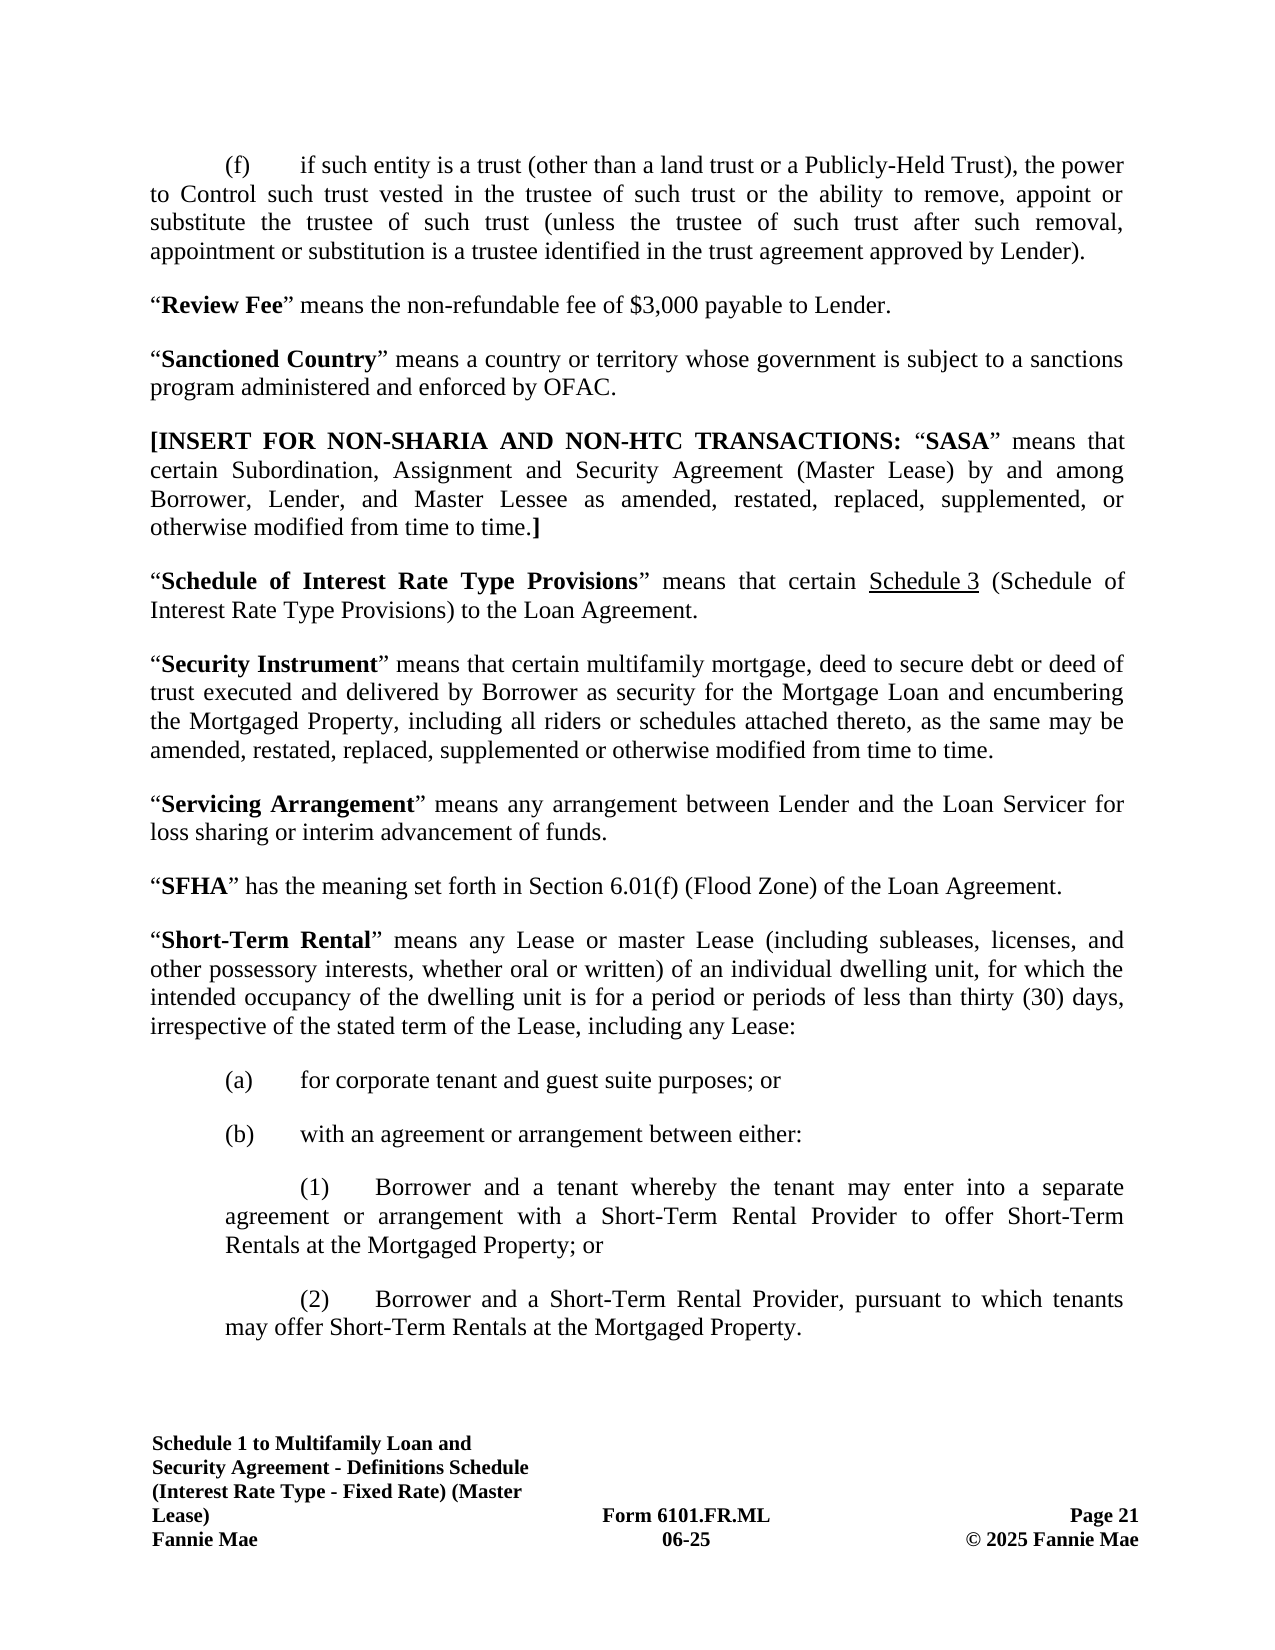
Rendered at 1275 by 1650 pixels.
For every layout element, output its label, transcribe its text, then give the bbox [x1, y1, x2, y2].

text “Sanctioned Country” means a country or territory whose government is subject to a sanctions program administered and enforced by OFAC. [150, 344, 1125, 401]
text (2) Borrower and a Short-Term Rental Provider, pursuant to which tenants may offer Short-Term Rentals at the Mortgaged Property. [225, 1284, 1125, 1341]
text “SFHA” has the meaning set forth in Section 6.01(f) (Flood Zone) of the Loan Agreement. [150, 871, 1125, 900]
text “Servicing Arrangement” means any arrangement between Lender and the Loan Servicer for loss sharing or interim advancement of funds. [150, 789, 1125, 846]
text [INSERT FOR NON-SHARIA AND NON-HTC TRANSACTIONS: “SASA” means that certain Subordination, Assignment and Security Agreement (Master Lease) by and among Borrower, Lender, and Master Lessee as amended, restated, replaced, supplemented, or otherwise modified from time to time.] [150, 426, 1125, 541]
text (1) Borrower and a tenant whereby the tenant may enter into a separate agreement or arrangement with a Short-Term Rental Provider to offer Short-Term Rentals at the Mortgaged Property; or [225, 1172, 1125, 1259]
text “Review Fee” means the non-refundable fee of $3,000 payable to Lender. [150, 290, 1125, 319]
text (f) if such entity is a trust (other than a land trust or a Publicly-Held Trust), the power to Control such trust vested in the trustee of such trust or the ability to remove, appoint or substitute the trustee of such trust (unless the trustee of such trust after such removal, appointment or substitution is a trustee identified in the trust agreement approved by Lender). [150, 150, 1125, 265]
text “Short-Term Rental” means any Lease or master Lease (including subleases, licenses, and other possessory interests, whether oral or written) of an individual dwelling unit, for which the intended occupancy of the dwelling unit is for a period or periods of less than thirty (30) days, irrespective of the stated term of the Lease, including any Lease: [150, 925, 1125, 1040]
text (a) for corporate tenant and guest suite purposes; or [150, 1065, 1125, 1094]
text (b) with an agreement or arrangement between either: [150, 1119, 1125, 1147]
text “Security Instrument” means that certain multifamily mortgage, deed to secure debt or deed of trust executed and delivered by Borrower as security for the Mortgage Loan and encumbering the Mortgaged Property, including all riders or schedules attached thereto, as the same may be amended, restated, replaced, supplemented or otherwise modified from time to time. [150, 649, 1125, 764]
text “Schedule of Interest Rate Type Provisions” means that certain Schedule 3 (Schedule of Interest Rate Type Provisions) to the Loan Agreement. [150, 566, 1125, 624]
